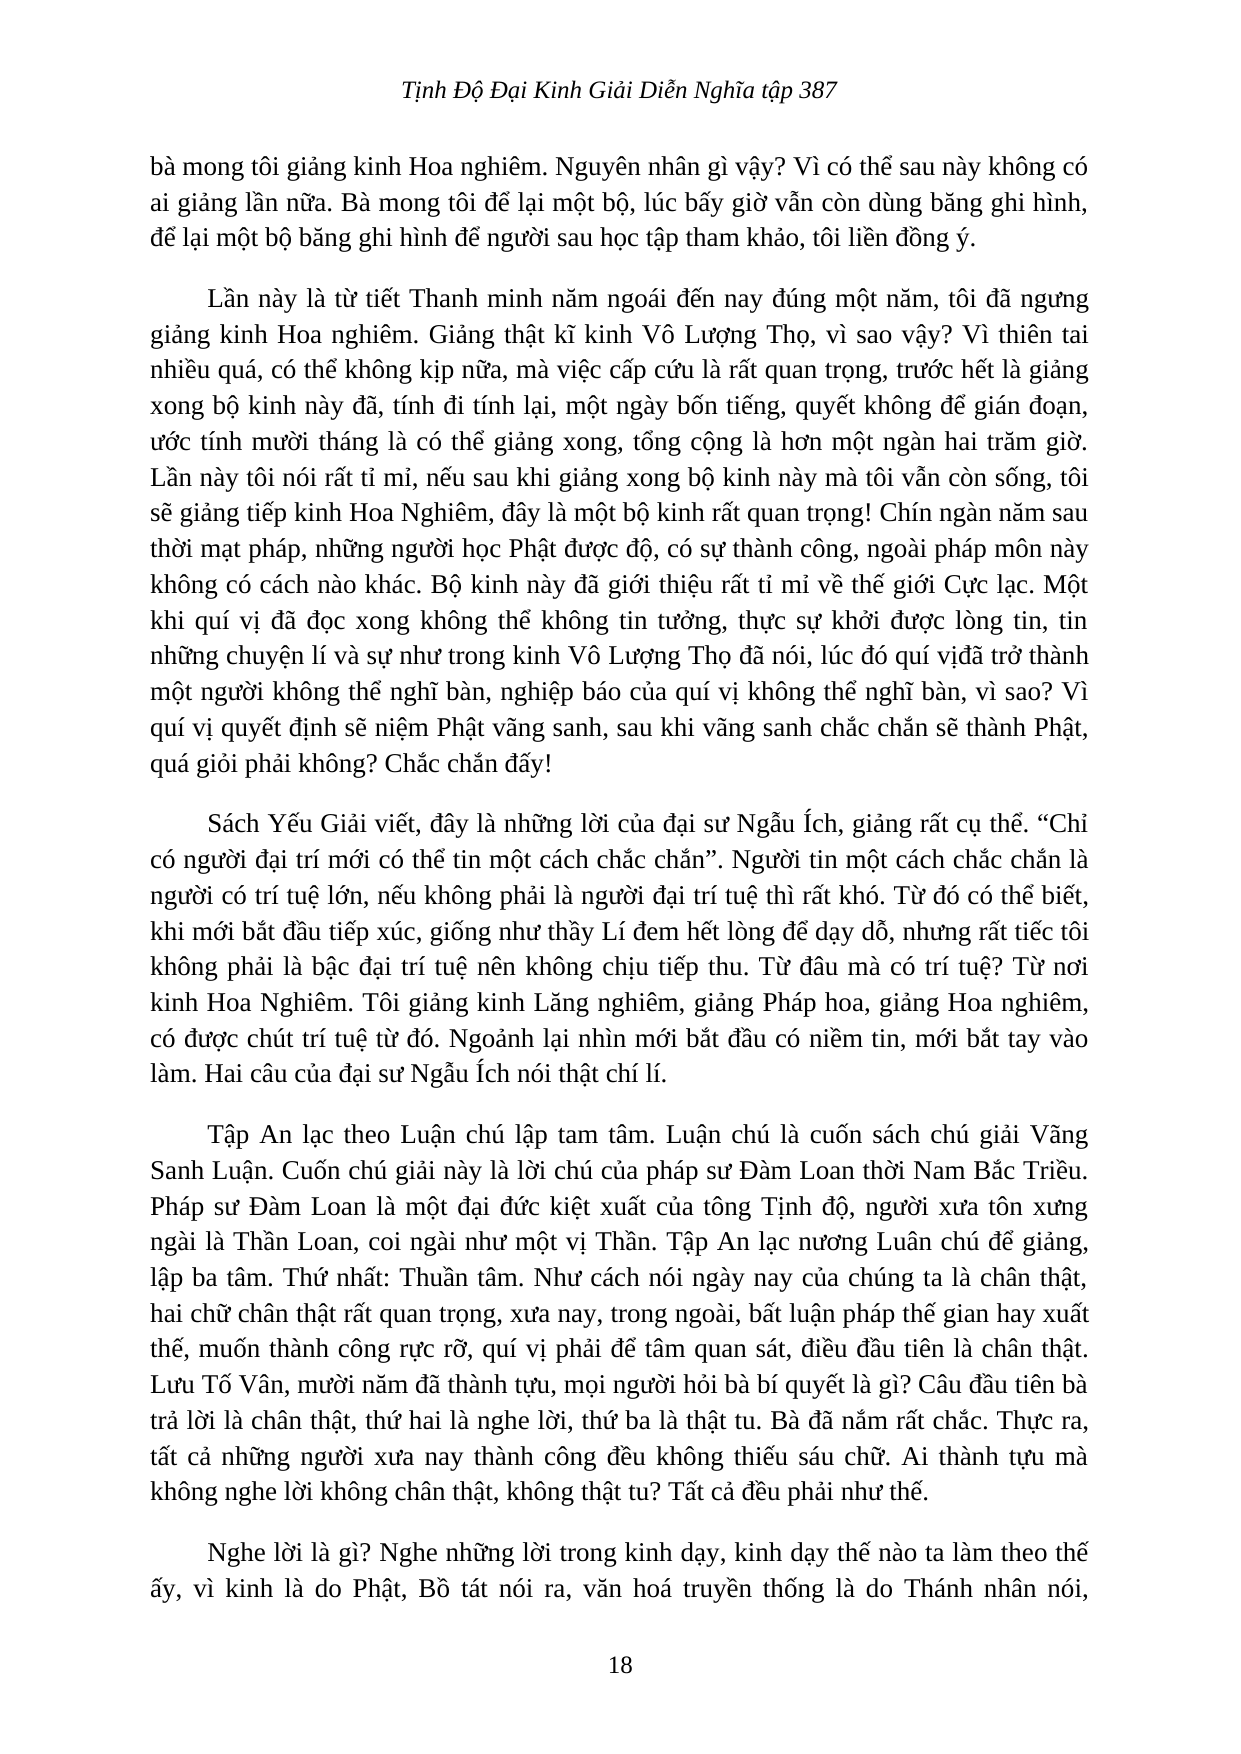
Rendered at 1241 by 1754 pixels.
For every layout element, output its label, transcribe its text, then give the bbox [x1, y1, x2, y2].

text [150, 1536, 1090, 1603]
text Sách Yếu Giải viết, đây là những lời của đại sư Ngẫu Ích, giảng rất cụ thể. “Chỉ có người đại trí mới có thể tin một cách chắc chắn”. Người tin một cách chắc chắn là người có trí tuệ lớn, nếu không phải là người đại trí tuệ thì rất khó. Từ đó có thể biết, khi mới bắt đầu tiếp xúc, giống như thầy Lí đem hết lòng để dạy dỗ, nhưng rất tiếc tôi không phải là bậc đại trí tuệ nên không chịu tiếp thu. Từ đâu mà có trí tuệ? Từ nơi kinh Hoa Nghiêm. Tôi giảng kinh Lăng nghiêm, giảng Pháp hoa, giảng Hoa nghiêm, có được chút trí tuệ từ đó. Ngoảnh lại nhìn mới bắt đầu có niềm tin, mới bắt tay vào làm. Hai câu của đại sư Ngẫu Ích nói thật chí lí. [150, 807, 1090, 1089]
text Tập An lạc theo Luận chú lập tam tâm. Luận chú là cuốn sách chú giải Vãng Sanh Luận. Cuốn chú giải này là lời chú của pháp sư Đàm Loan thời Nam Bắc Triều. Pháp sư Đàm Loan là một đại đức kiệt xuất của tông Tịnh độ, người xưa tôn xưng ngài là Thần Loan, coi ngài như một vị Thần. Tập An lạc nương Luân chú để giảng, lập ba tâm. Thứ nhất: Thuần tâm. Như cách nói ngày nay của chúng ta là chân thật, hai chữ chân thật rất quan trọng, xưa nay, trong ngoài, bất luận pháp thế gian hay xuất thế, muốn thành công rực rỡ, quí vị phải để tâm quan sát, điều đầu tiên là chân thật. Lưu Tố Vân, mười năm đã thành tựu, mọi người hỏi bà bí quyết là gì? Câu đầu tiên bà trả lời là chân thật, thứ hai là nghe lời, thứ ba là thật tu. Bà đã nắm rất chắc. Thực ra, tất cả những người xưa nay thành công đều không thiếu sáu chữ. Ai thành tựu mà không nghe lời không chân thật, không thật tu? Tất cả đều phải như thế. [150, 1118, 1090, 1507]
text Lần này là từ tiết Thanh minh năm ngoái đến nay đúng một năm, tôi đã ngưng giảng kinh Hoa nghiêm. Giảng thật kĩ kinh Vô Lượng Thọ, vì sao vậy? Vì thiên tai nhiều quá, có thể không kịp nữa, mà việc cấp cứu là rất quan trọng, trước hết là giảng xong bộ kinh này đã, tính đi tính lại, một ngày bốn tiếng, quyết không để gián đoạn, ước tính mười tháng là có thể giảng xong, tổng cộng là hơn một ngàn hai trăm giờ. Lần này tôi nói rất tỉ mỉ, nếu sau khi giảng xong bộ kinh này mà tôi vẫn còn sống, tôi sẽ giảng tiếp kinh Hoa Nghiêm, đây là một bộ kinh rất quan trọng! Chín ngàn năm sau thời mạt pháp, những người học Phật được độ, có sự thành công, ngoài pháp môn này không có cách nào khác. Bộ kinh này đã giới thiệu rất tỉ mỉ về thế giới Cực lạc. Một khi quí vị đã đọc xong không thể không tin tưởng, thực sự khởi được lòng tin, tin những chuyện lí và sự như trong kinh Vô Lượng Thọ đã nói, lúc đó quí vịđã trở thành một người không thể nghĩ bàn, nghiệp báo của quí vị không thể nghĩ bàn, vì sao? Vì quí vị quyết định sẽ niệm Phật vãng sanh, sau khi vãng sanh chắc chắn sẽ thành Phật, quá giỏi phải không? Chắc chắn đấy! [150, 282, 1090, 778]
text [150, 150, 1090, 253]
